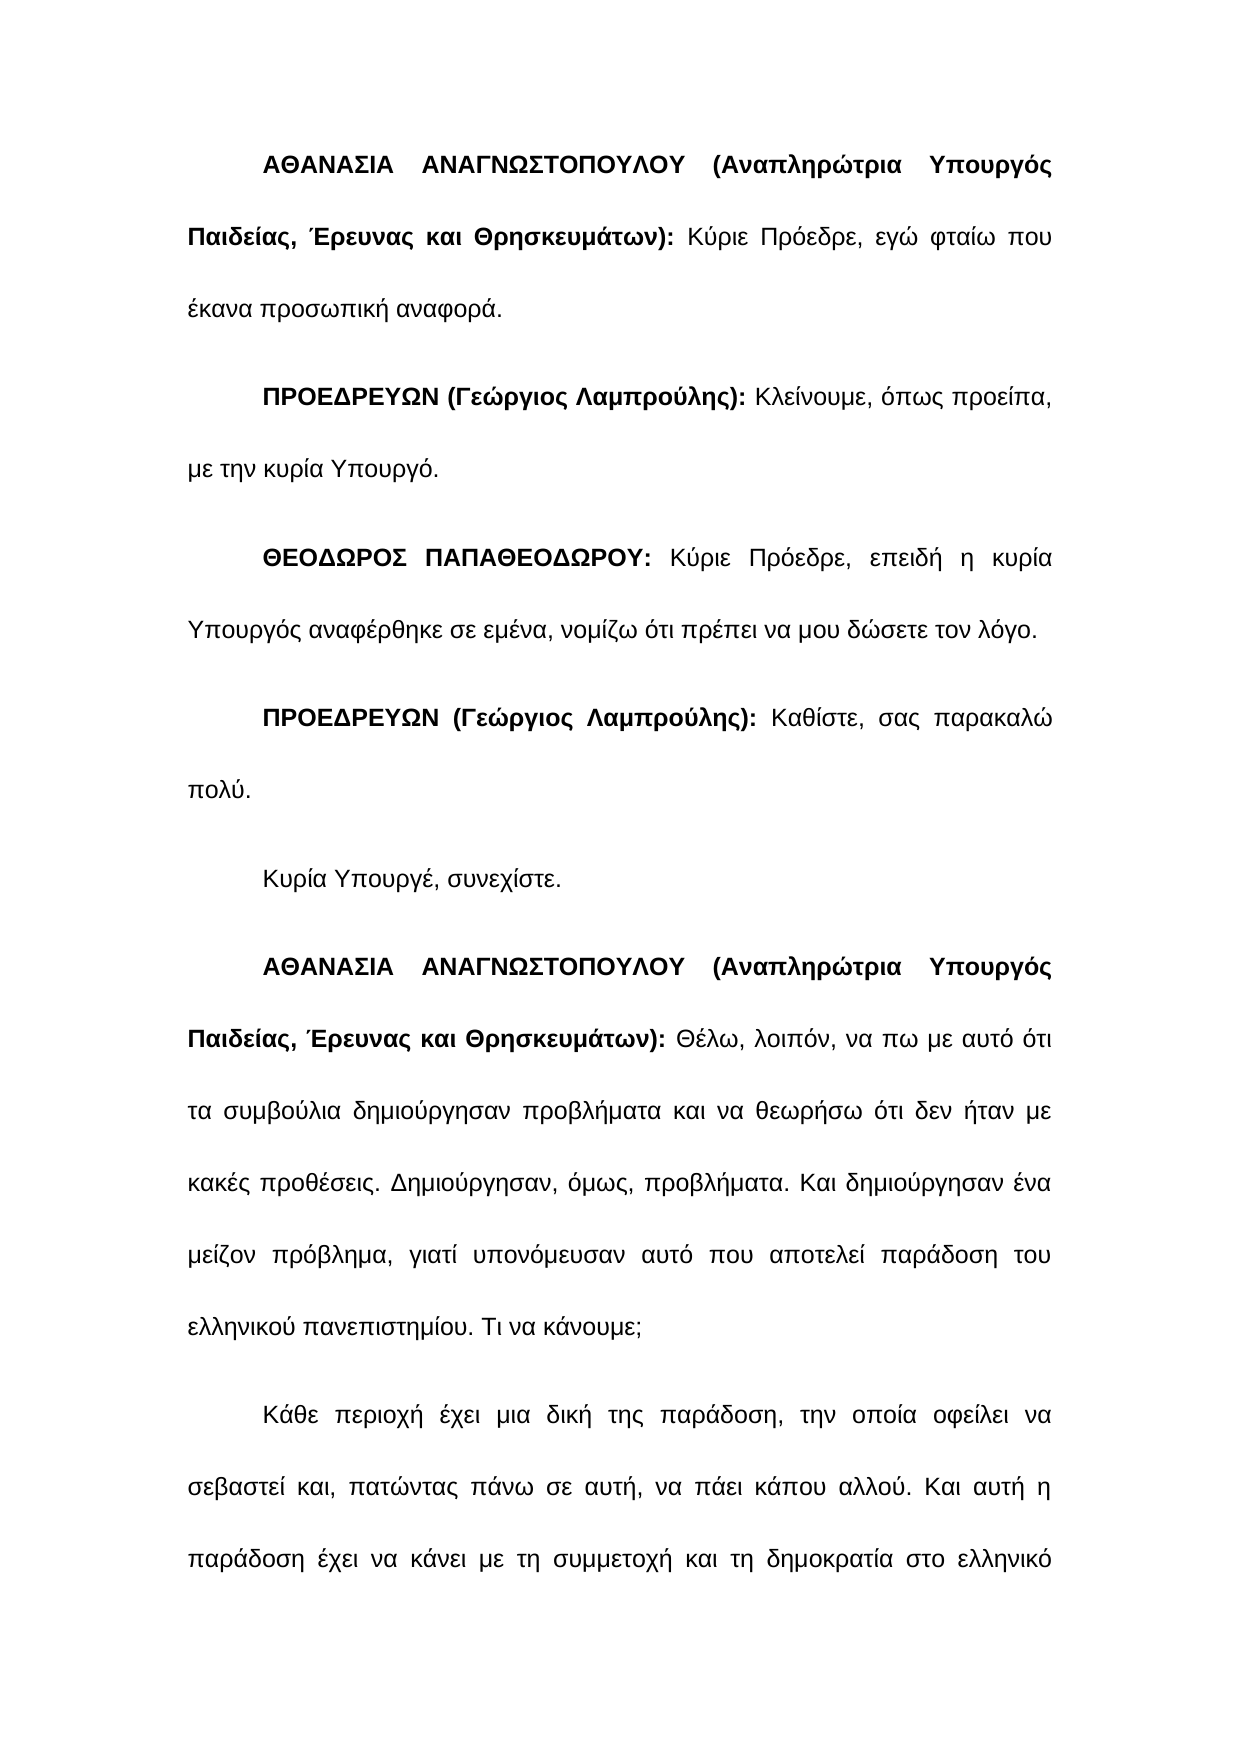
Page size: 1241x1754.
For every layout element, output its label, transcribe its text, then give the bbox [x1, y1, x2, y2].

text ΠΡΟΕΔΡΕΥΩΝ (Γεώργιος Λαμπρούλης): Καθίστε, σας παρακαλώ πολύ. [187, 703, 1053, 804]
text ΘΕΟΔΩΡΟΣ ΠΑΠΑΘΕΟΔΩΡΟΥ: Κύριε Πρόεδρε, επειδή η κυρία Υπουργός αναφέρθηκε σε εμένα, νομίζω ότι πρέπει να μου δώσετε τον λόγο. [187, 543, 1053, 643]
text Κυρία Υπουργέ, συνεχίστε. [187, 863, 1053, 892]
text ΠΡΟΕΔΡΕΥΩΝ (Γεώργιος Λαμπρούλης): Κλείνουμε, όπως προείπα, με την κυρία Υπουργό. [187, 382, 1053, 483]
text ΑΘΑΝΑΣΙΑ ΑΝΑΓΝΩΣΤΟΠΟΥΛΟΥ (Αναπληρώτρια Υπουργός Παιδείας, Έρευνας και Θρησκευμάτων): Θέλω, λοιπόν, να πω με αυτό ότι τα συμβούλια δημιούργησαν προβλήματα και να θεωρήσω ότι δεν ήταν με κακές προθέσεις. Δημιούργησαν, όμως, προβλήματα. Και δημιούργησαν ένα μείζον πρόβλημα, γιατί υπονόμευσαν αυτό που αποτελεί παράδοση του ελληνικού πανεπιστημίου. Τι να κάνουμε; [187, 952, 1053, 1340]
text ΑΘΑΝΑΣΙΑ ΑΝΑΓΝΩΣΤΟΠΟΥΛΟΥ (Αναπληρώτρια Υπουργός Παιδείας, Έρευνας και Θρησκευμάτων): Κύριε Πρόεδρε, εγώ φταίω που έκανα προσωπική αναφορά. [187, 150, 1053, 322]
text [187, 1400, 1053, 1572]
